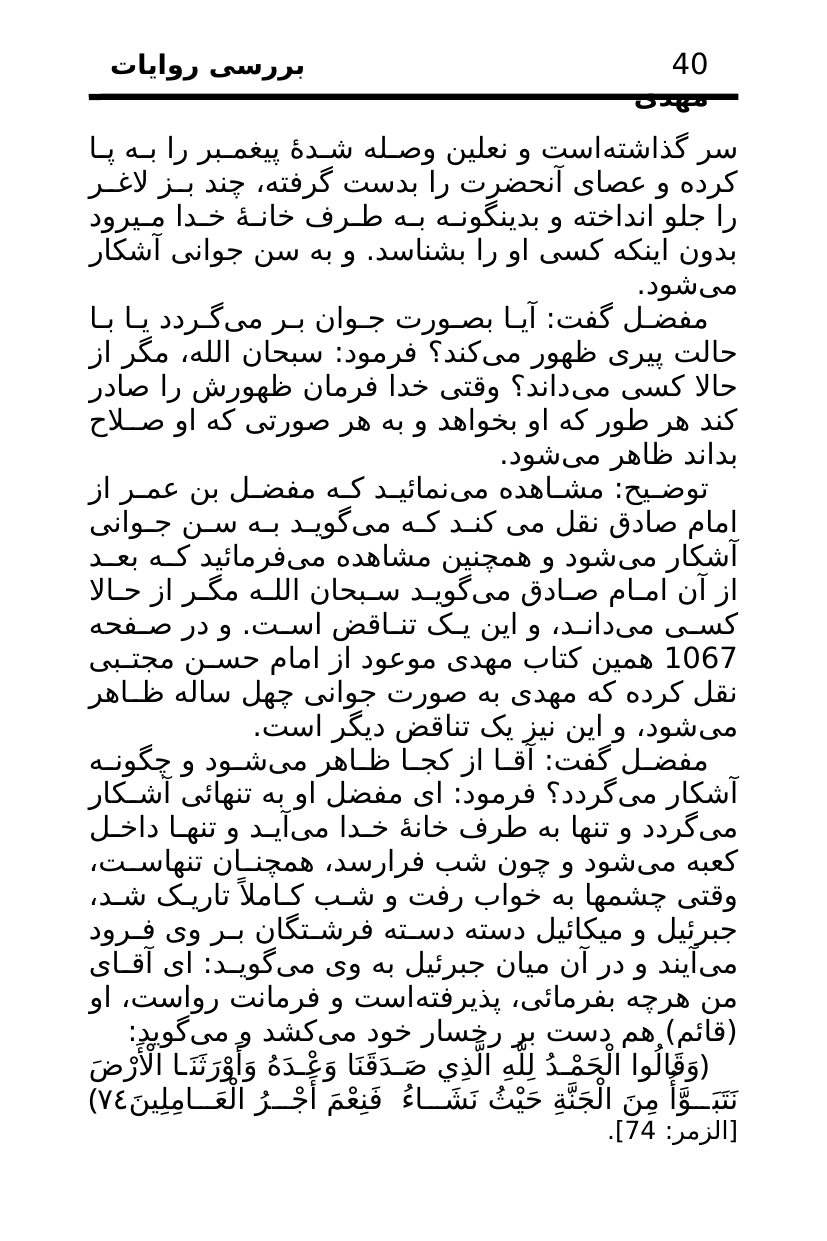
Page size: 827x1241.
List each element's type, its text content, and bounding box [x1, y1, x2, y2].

text توضیح: مشاهده می‌نمائید که مفضل بن عمر از امام صادق نقل می کند که می‌گوید به سن جوانی آشکار می‌شود و همچنین مشاهده می‌فرمائید که بعد از آن امام صادق می‌گوید سبحان الله مگر از حالا کسی می‌داند، و این یک تناقض است. و در صفحه 1067 همین کتاب مهدی موعود از امام حسن مجتبی نقل کرده که مهدی به صورت جوانی چهل ساله ظاهر می‌شود، و این نیز یک تناقض دیگر است. [89, 471, 738, 743]
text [89, 132, 738, 301]
text مفضل گفت: آقا از کجا ظاهر می‌شود و چگونه آشکار می‌گردد؟ فرمود: ای مفضل او به تنهائی آشکار می‌گردد و تنها به طرف خانۀ خدا می‌آید و تنها داخل کعبه می‌شود و چون شب فرارسد، همچنان تنهاست، وقتی چشمها به خواب رفت و شب کاملاً تاریک شد، جبرئیل و میکائیل دسته دسته فرشتگان بر وی فرود می‌آیند و در آن میان جبرئیل به وی می‌گوید: ای آقای من هرچه بفرمائی، پذیرفته‌است و فرمانت رواست، او (قائم) هم دست بر رخسار خود می‌کشد و می‌گوید: [89, 743, 738, 1048]
text ﴿وَقَالُوا الْحَمْدُ لِلَّهِ الَّذِي صَدَقَنَا وَعْدَهُ وَأَوْرَثَنَا الْأَرْضَ نَتَبَوَّأُ مِنَ الْجَنَّةِ حَيْثُ نَشَاءُ فَنِعْمَ أَجْرُ الْعَامِلِينَ٧٤﴾ [الزمر: 74]. [89, 1048, 738, 1146]
text مفضل گفت: آیا بصورت جوان بر می‌گردد یا با حالت پیری ظهور می‌کند؟ فرمود: سبحان الله، مگر از حالا کسی می‌داند؟ وقتی خدا فرمان ظهورش را صادر کند هر طور که او بخواهد و به هر صورتی که او صلاح بداند ظاهر می‌شود. [89, 301, 738, 471]
